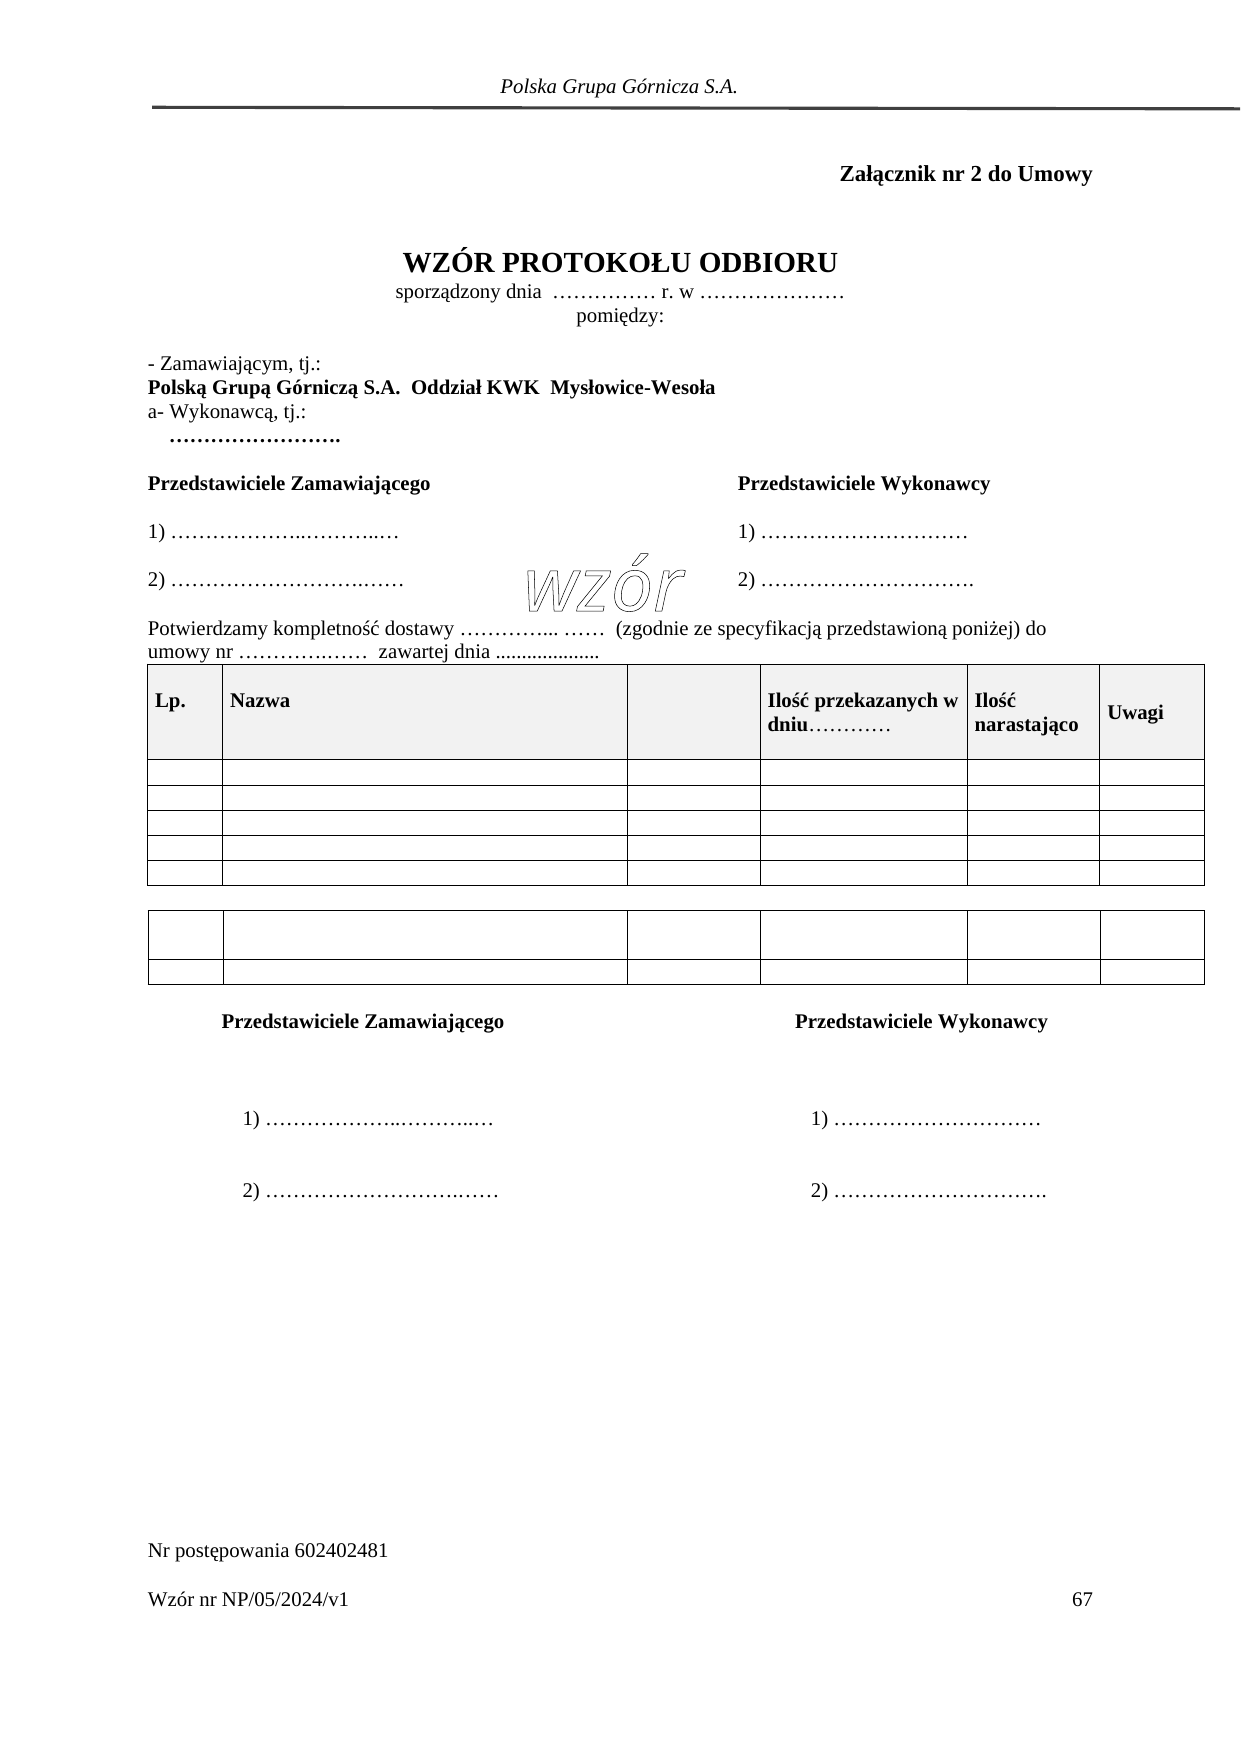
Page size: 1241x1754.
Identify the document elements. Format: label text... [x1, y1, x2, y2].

text Przedstawiciele Zamawiającego Przedstawiciele Wykonawcy [148, 471, 1093, 495]
table_cell [1101, 960, 1204, 984]
table_cell [1100, 836, 1204, 860]
table_cell [223, 861, 627, 885]
table_cell [761, 786, 967, 809]
table_cell [223, 811, 627, 835]
table_header [761, 911, 967, 959]
table_cell [628, 836, 760, 860]
table_cell [148, 760, 222, 784]
table_cell [761, 960, 967, 984]
table_cell [148, 836, 222, 860]
text sporządzony dnia …………… r. w ………………… [148, 278, 1093, 303]
table_header Uwagi [1100, 665, 1204, 759]
table_header [224, 911, 627, 959]
table_cell [223, 760, 627, 784]
text 2) ……………………….…… 2) …………………………. [148, 567, 1093, 591]
table_cell [968, 760, 1099, 784]
table_cell [223, 786, 627, 809]
table_cell [148, 861, 222, 885]
table_header [628, 911, 760, 959]
text 1) ………………..………..… 1) ………………………… [148, 519, 1093, 543]
table_cell [761, 760, 967, 784]
table_header Lp. [148, 665, 222, 759]
text a- Wykonawcą, tj.: [148, 399, 1093, 423]
table_cell [628, 811, 760, 835]
table_cell [1100, 760, 1204, 784]
table_cell [148, 811, 222, 835]
table_header [968, 911, 1100, 959]
table_cell [1100, 861, 1204, 885]
table_cell [149, 960, 223, 984]
table_cell [968, 811, 1099, 835]
table_cell [968, 861, 1099, 885]
table_cell [224, 960, 627, 984]
text ……………………. [148, 423, 1093, 447]
table_cell [1100, 786, 1204, 809]
table_header [1101, 911, 1204, 959]
table_cell [628, 760, 760, 784]
text Przedstawiciele Zamawiającego Przedstawiciele Wykonawcy [148, 1009, 1093, 1033]
table_cell [223, 836, 627, 860]
table_cell [1100, 811, 1204, 835]
table_cell [968, 960, 1100, 984]
table_cell [628, 861, 760, 885]
text 1) ………………..………..… 1) ………………………… [148, 1106, 1093, 1130]
table_cell [761, 836, 967, 860]
text Załącznik nr 2 do Umowy [148, 160, 1093, 186]
table_header [149, 911, 223, 959]
text 2) ……………………….…… 2) …………………………. [148, 1178, 1093, 1202]
text - Zamawiającym, tj.: [148, 351, 1093, 375]
table_cell [148, 786, 222, 809]
table_header Nazwa [223, 665, 627, 759]
text WZÓR PROTOKOŁU ODBIORU [148, 245, 1093, 278]
table_cell [968, 786, 1099, 809]
table_header Ilość przekazanych w dniu………… [761, 665, 967, 759]
table_header [628, 665, 760, 759]
text Polską Grupą Górniczą S.A. Oddział KWK Mysłowice-Wesoła [148, 375, 1093, 399]
table_cell [628, 786, 760, 809]
table_cell [968, 836, 1099, 860]
table_cell [761, 861, 967, 885]
table_cell [628, 960, 760, 984]
table_header Ilość narastająco [968, 665, 1099, 759]
table_cell [761, 811, 967, 835]
text Potwierdzamy kompletność dostawy …………... …… (zgodnie ze specyfikacją przedstawioną poniżej) do umowy nr ………….…… zawartej dnia .................... [148, 615, 1093, 663]
text pomiędzy: [148, 303, 1093, 327]
